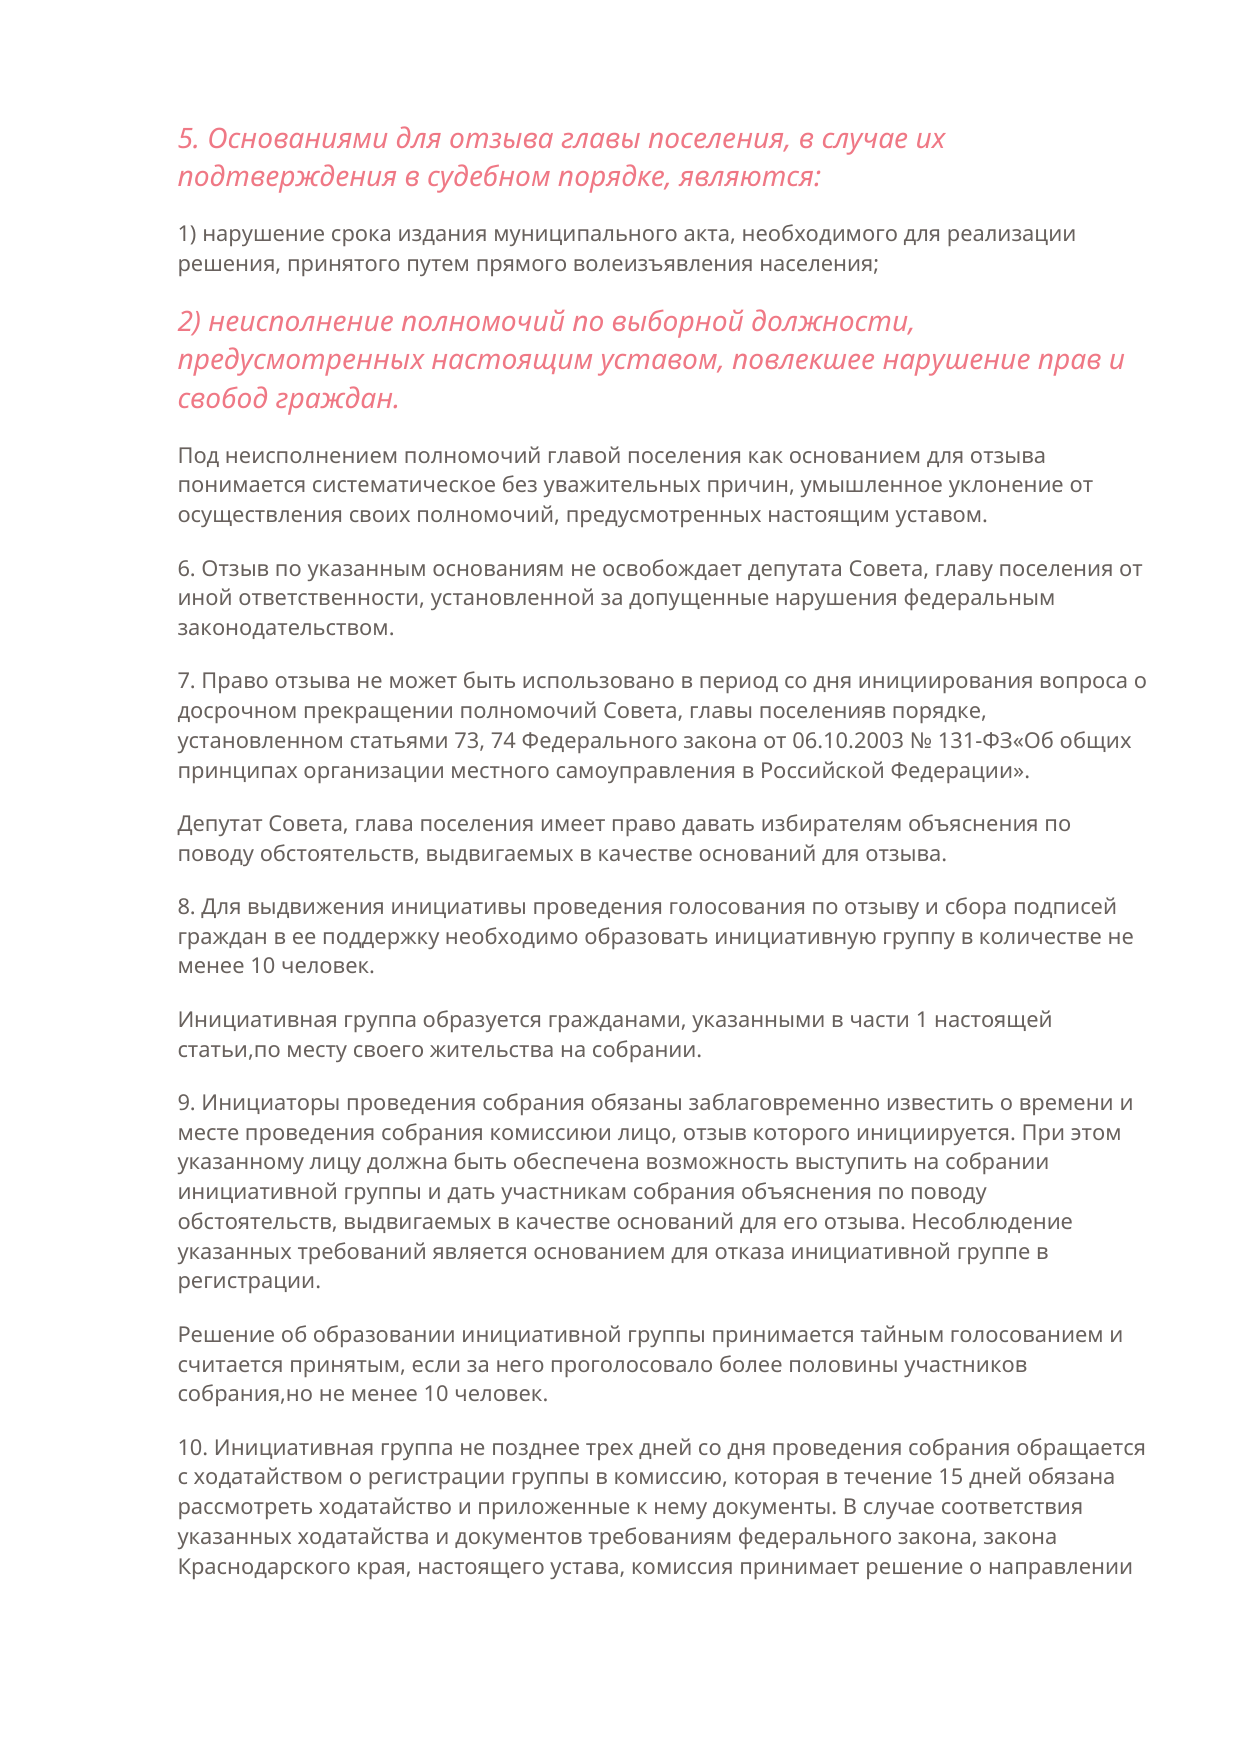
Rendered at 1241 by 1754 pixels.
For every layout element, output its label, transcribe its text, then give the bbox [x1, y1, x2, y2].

text Под неисполнением полномочий главой поселения как основанием для отзыва понимается систематическое без уважительных причин, умышленное уклонение от осуществления своих полномочий, предусмотренных настоящим уставом. [177, 440, 1152, 529]
text 2) неисполнение полномочий по выборной должности, предусмотренных настоящим уставом, повлекшее нарушение прав и свобод граждан. [177, 301, 1152, 416]
text 1) нарушение срока издания муниципального акта, необходимого для реализации решения, принятого путем прямого волеизъявления населения; [177, 218, 1152, 278]
text 5. Основаниями для отзыва главы поселения, в случае их подтверждения в судебном порядке, являются: [177, 118, 1152, 195]
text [177, 1432, 1152, 1581]
text 9. Инициаторы проведения собрания обязаны заблаговременно известить о времени и месте проведения собрания комиссиюи лицо, отзыв которого инициируется. При этом указанному лицу должна быть обеспечена возможность выступить на собрании инициативной группы и дать участникам собрания объяснения по поводу обстоятельств, выдвигаемых в качестве оснований для его отзыва. Несоблюдение указанных требований является основанием для отказа инициативной группе в регистрации. [177, 1087, 1152, 1295]
text 7. Право отзыва не может быть использовано в период со дня инициирования вопроса о досрочном прекращении полномочий Совета, главы поселенияв порядке, установленном статьями 73, 74 Федерального закона от 06.10.2003 № 131-ФЗ«Об общих принципах организации местного самоуправления в Российской Федерации». [177, 665, 1152, 784]
text 6. Отзыв по указанным основаниям не освобождает депутата Совета, главу поселения от иной ответственности, установленной за допущенные нарушения федеральным законодательством. [177, 552, 1152, 642]
text Решение об образовании инициативной группы принимается тайным голосованием и считается принятым, если за него проголосовало более половины участников собрания,но не менее 10 человек. [177, 1319, 1152, 1408]
text 8. Для выдвижения инициативы проведения голосования по отзыву и сбора подписей граждан в ее поддержку необходимо образовать инициативную группу в количестве не менее 10 человек. [177, 891, 1152, 980]
text Инициативная группа образуется гражданами, указанными в части 1 настоящей статьи,по месту своего жительства на собрании. [177, 1004, 1152, 1063]
text Депутат Совета, глава поселения имеет право давать избирателям объяснения по поводу обстоятельств, выдвигаемых в качестве оснований для отзыва. [177, 808, 1152, 867]
